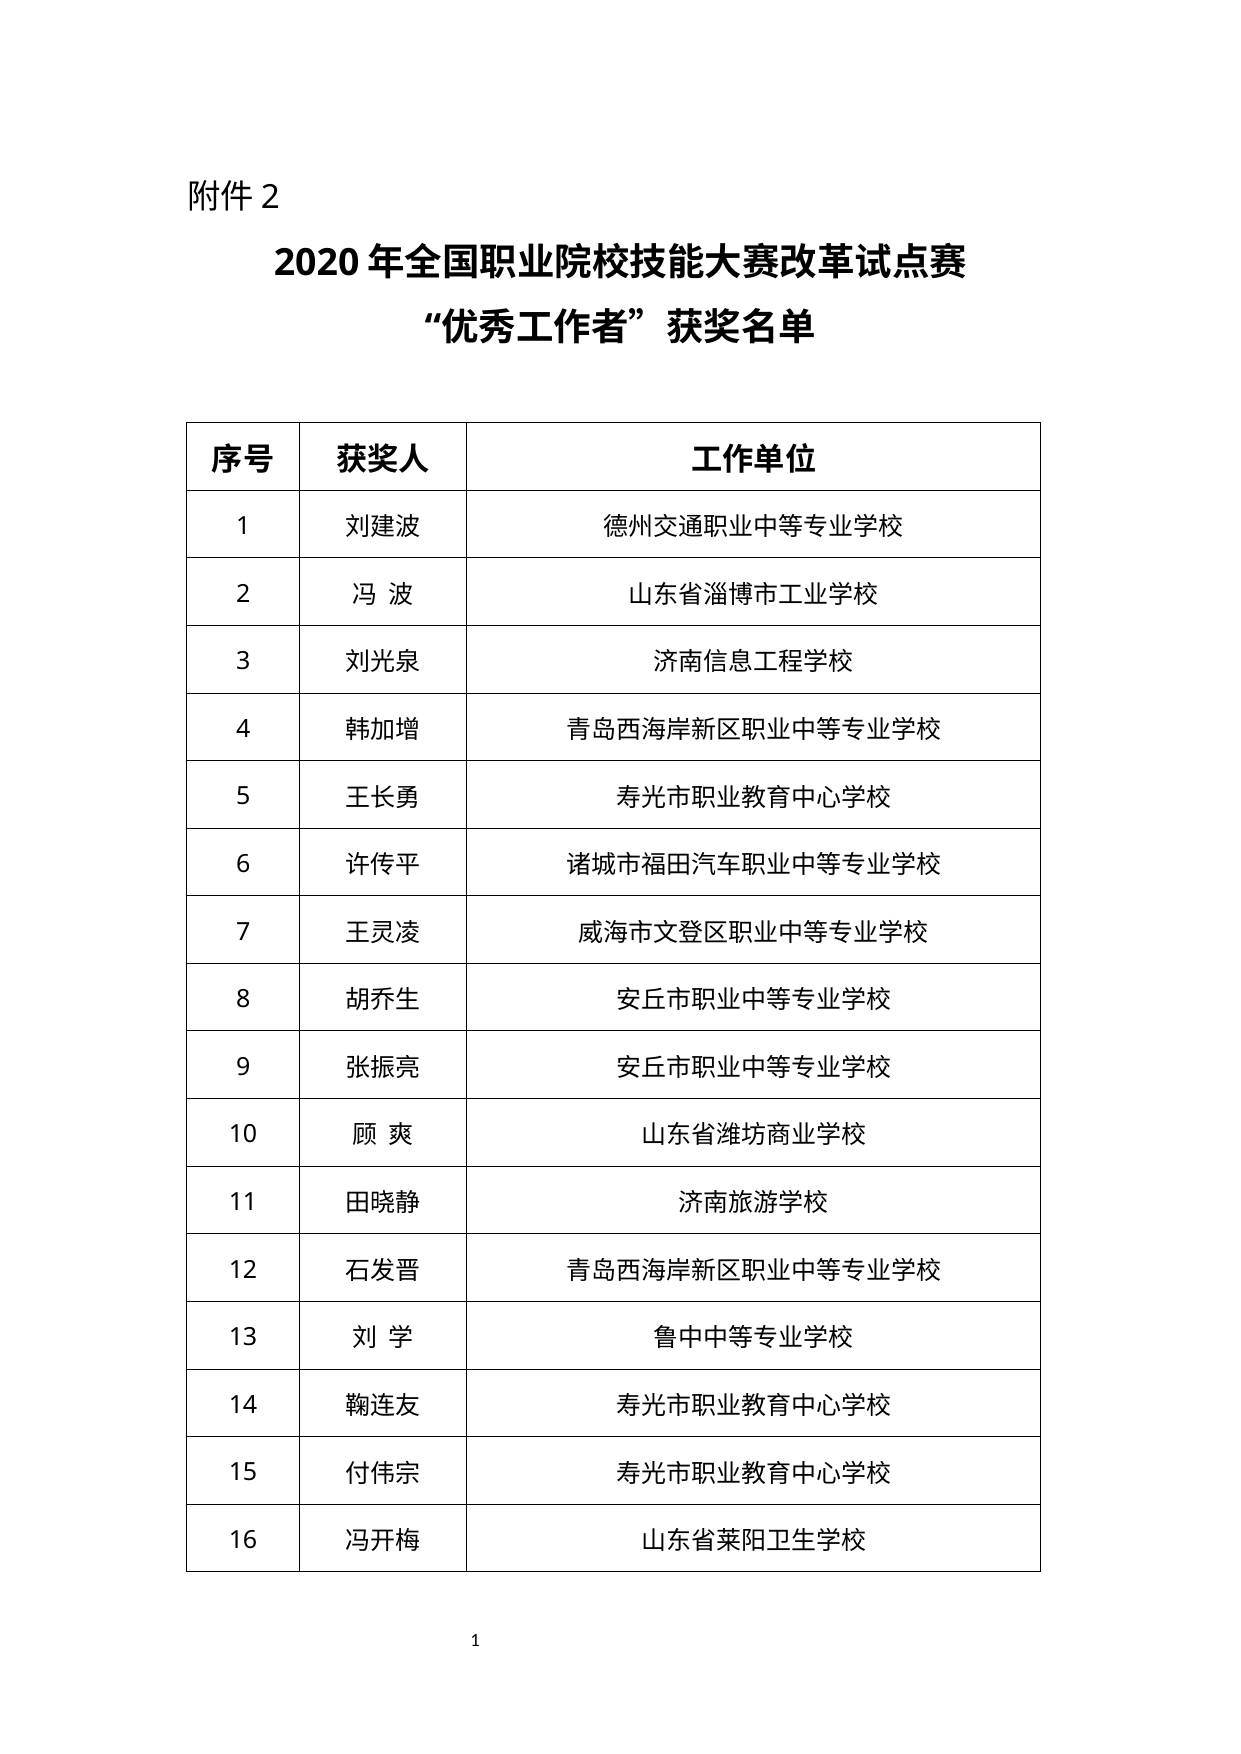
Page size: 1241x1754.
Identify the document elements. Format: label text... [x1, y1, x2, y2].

table_cell 鞠连友 [300, 1370, 466, 1436]
table_cell 德州交通职业中等专业学校 [467, 491, 1040, 557]
table_cell 诸城市福田汽车职业中等专业学校 [467, 829, 1040, 895]
table_cell 冯开梅 [300, 1505, 466, 1571]
text 2020年全国职业院校技能大赛改革试点赛 [187, 227, 1053, 292]
table_cell 顾 爽 [300, 1099, 466, 1166]
table_cell 寿光市职业教育中心学校 [467, 761, 1040, 828]
table_cell 韩加增 [300, 694, 466, 760]
text 附件2 [187, 162, 1053, 227]
table_cell 山东省潍坊商业学校 [467, 1099, 1040, 1166]
table_cell 2 [187, 558, 299, 625]
table_cell 冯 波 [300, 558, 466, 625]
table_cell 9 [187, 1031, 299, 1098]
table_cell 许传平 [300, 829, 466, 895]
table_cell 安丘市职业中等专业学校 [467, 964, 1040, 1030]
table_cell 16 [187, 1505, 299, 1571]
table_cell 8 [187, 964, 299, 1030]
table_cell 15 [187, 1437, 299, 1504]
table_cell 济南旅游学校 [467, 1167, 1040, 1233]
table_cell 7 [187, 896, 299, 963]
table_cell 4 [187, 694, 299, 760]
table_cell 3 [187, 626, 299, 692]
table_cell 14 [187, 1370, 299, 1436]
table_cell 张振亮 [300, 1031, 466, 1098]
table_header 获奖人 [300, 423, 466, 489]
table_cell 青岛西海岸新区职业中等专业学校 [467, 1234, 1040, 1301]
table_cell 12 [187, 1234, 299, 1301]
table_cell 山东省淄博市工业学校 [467, 558, 1040, 625]
table_cell 鲁中中等专业学校 [467, 1302, 1040, 1368]
table_cell 11 [187, 1167, 299, 1233]
text “优秀工作者”获奖名单 [187, 292, 1053, 357]
table_cell 山东省莱阳卫生学校 [467, 1505, 1040, 1571]
table_cell 青岛西海岸新区职业中等专业学校 [467, 694, 1040, 760]
table_cell 5 [187, 761, 299, 828]
table_cell 寿光市职业教育中心学校 [467, 1437, 1040, 1504]
table_cell 王灵凌 [300, 896, 466, 963]
table_cell 付伟宗 [300, 1437, 466, 1504]
table_cell 刘光泉 [300, 626, 466, 692]
table_cell 1 [187, 491, 299, 557]
table_cell 王长勇 [300, 761, 466, 828]
table_cell 胡乔生 [300, 964, 466, 1030]
table_cell 13 [187, 1302, 299, 1368]
table_cell 刘 学 [300, 1302, 466, 1368]
table_cell 寿光市职业教育中心学校 [467, 1370, 1040, 1436]
table_cell 刘建波 [300, 491, 466, 557]
table_cell 安丘市职业中等专业学校 [467, 1031, 1040, 1098]
table_header 工作单位 [467, 423, 1040, 489]
table_cell 10 [187, 1099, 299, 1166]
table_cell 田晓静 [300, 1167, 466, 1233]
table_header 序号 [187, 423, 299, 489]
table_cell 威海市文登区职业中等专业学校 [467, 896, 1040, 963]
table_cell 石发晋 [300, 1234, 466, 1301]
table_cell 济南信息工程学校 [467, 626, 1040, 692]
table_cell 6 [187, 829, 299, 895]
